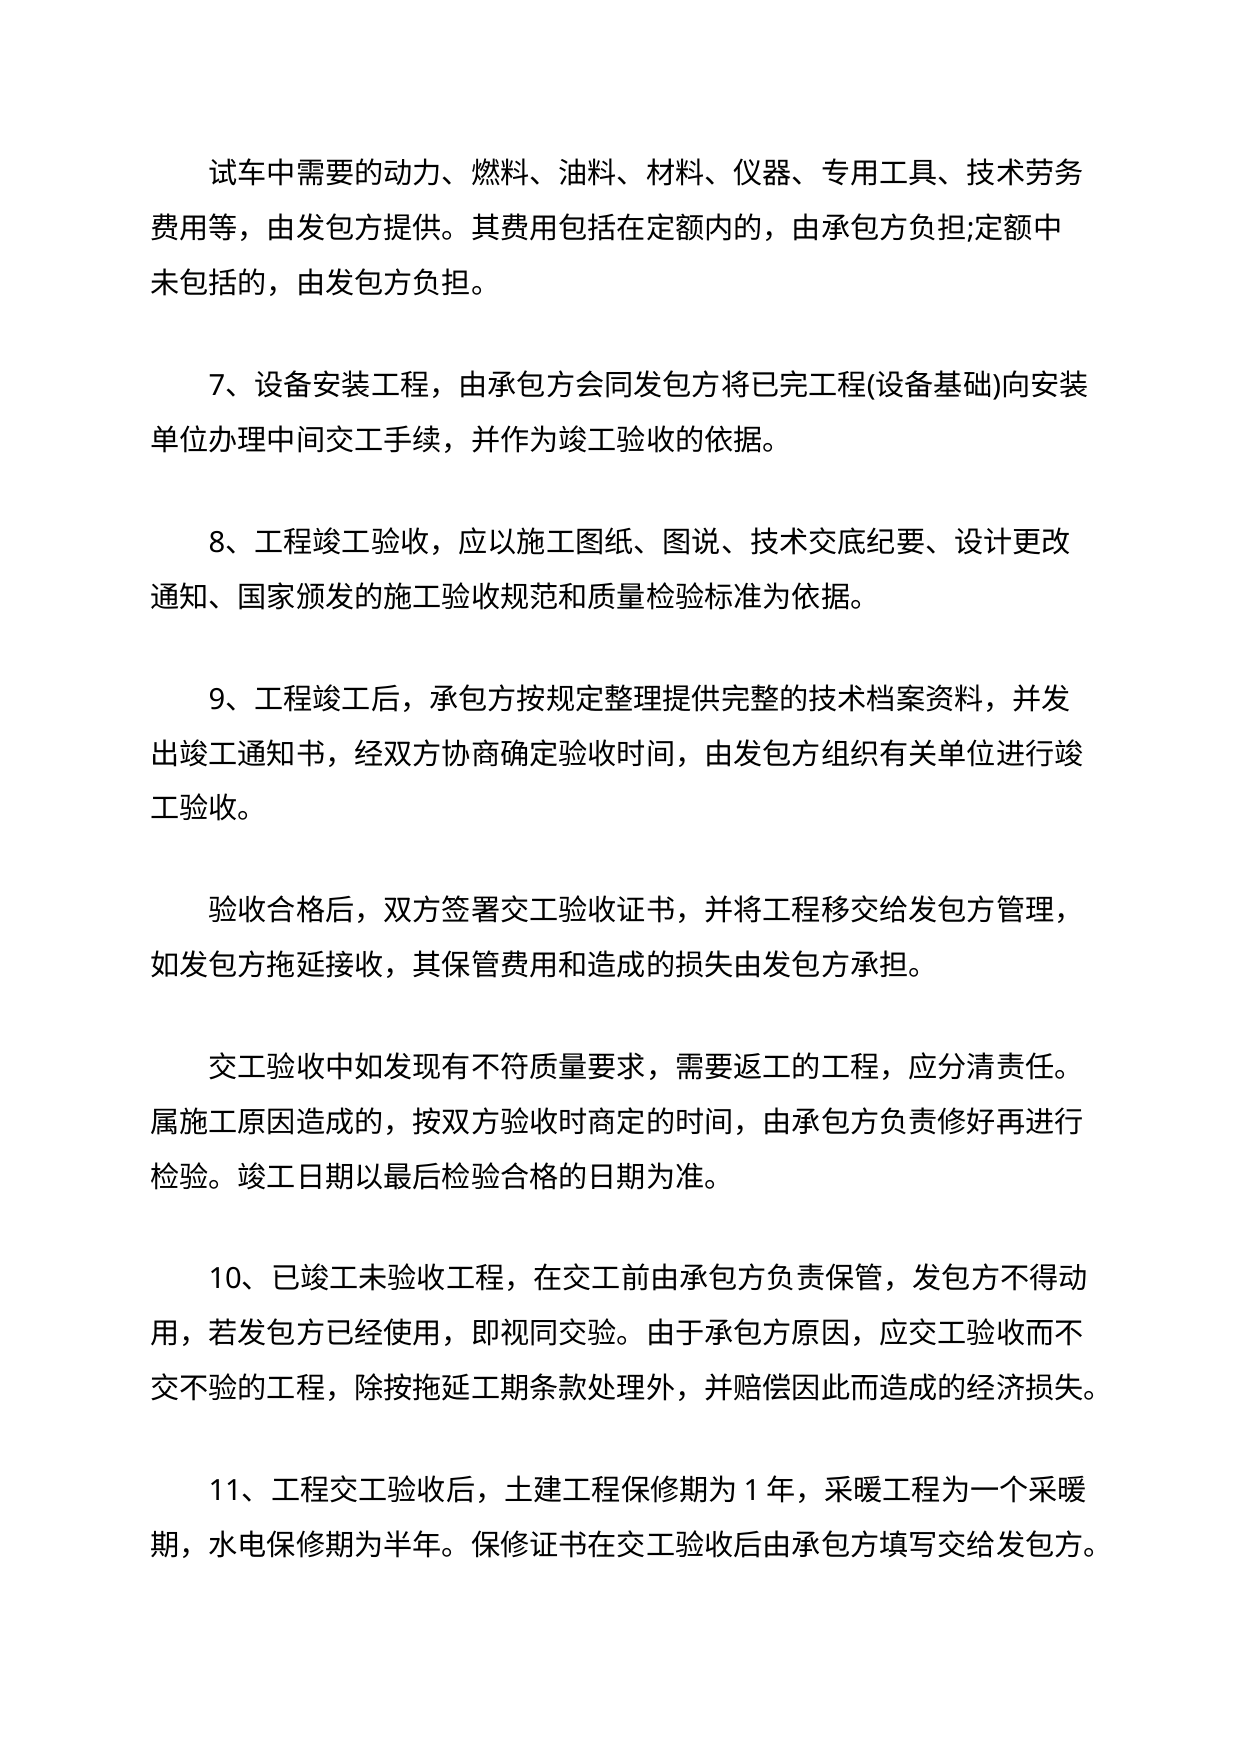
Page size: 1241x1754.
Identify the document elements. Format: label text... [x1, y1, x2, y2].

text 试车中需要的动力、燃料、油料、材料、仪器、专用工具、技术劳务费用等，由发包方提供。其费用包括在定额内的，由承包方负担;定额中未包括的，由发包方负担。 [150, 150, 1090, 302]
text 9、工程竣工后，承包方按规定整理提供完整的技术档案资料，并发出竣工通知书，经双方协商确定验收时间，由发包方组织有关单位进行竣工验收。 [150, 675, 1090, 827]
text 验收合格后，双方签署交工验收证书，并将工程移交给发包方管理，如发包方拖延接收，其保管费用和造成的损失由发包方承担。 [150, 887, 1090, 984]
text 11、工程交工验收后，土建工程保修期为1年，采暖工程为一个采暖期，水电保修期为半年。保修证书在交工验收后由承包方填写交给发包方。 [150, 1467, 1090, 1564]
text 交工验收中如发现有不符质量要求，需要返工的工程，应分清责任。属施工原因造成的，按双方验收时商定的时间，由承包方负责修好再进行检验。竣工日期以最后检验合格的日期为准。 [150, 1043, 1090, 1196]
text 7、设备安装工程，由承包方会同发包方将已完工程(设备基础)向安装单位办理中间交工手续，并作为竣工验收的依据。 [150, 362, 1090, 459]
text 8、工程竣工验收，应以施工图纸、图说、技术交底纪要、设计更改通知、国家颁发的施工验收规范和质量检验标准为依据。 [150, 518, 1090, 616]
text 10、已竣工未验收工程，在交工前由承包方负责保管，发包方不得动用，若发包方已经使用，即视同交验。由于承包方原因，应交工验收而不交不验的工程，除按拖延工期条款处理外，并赔偿因此而造成的经济损失。 [150, 1255, 1090, 1407]
